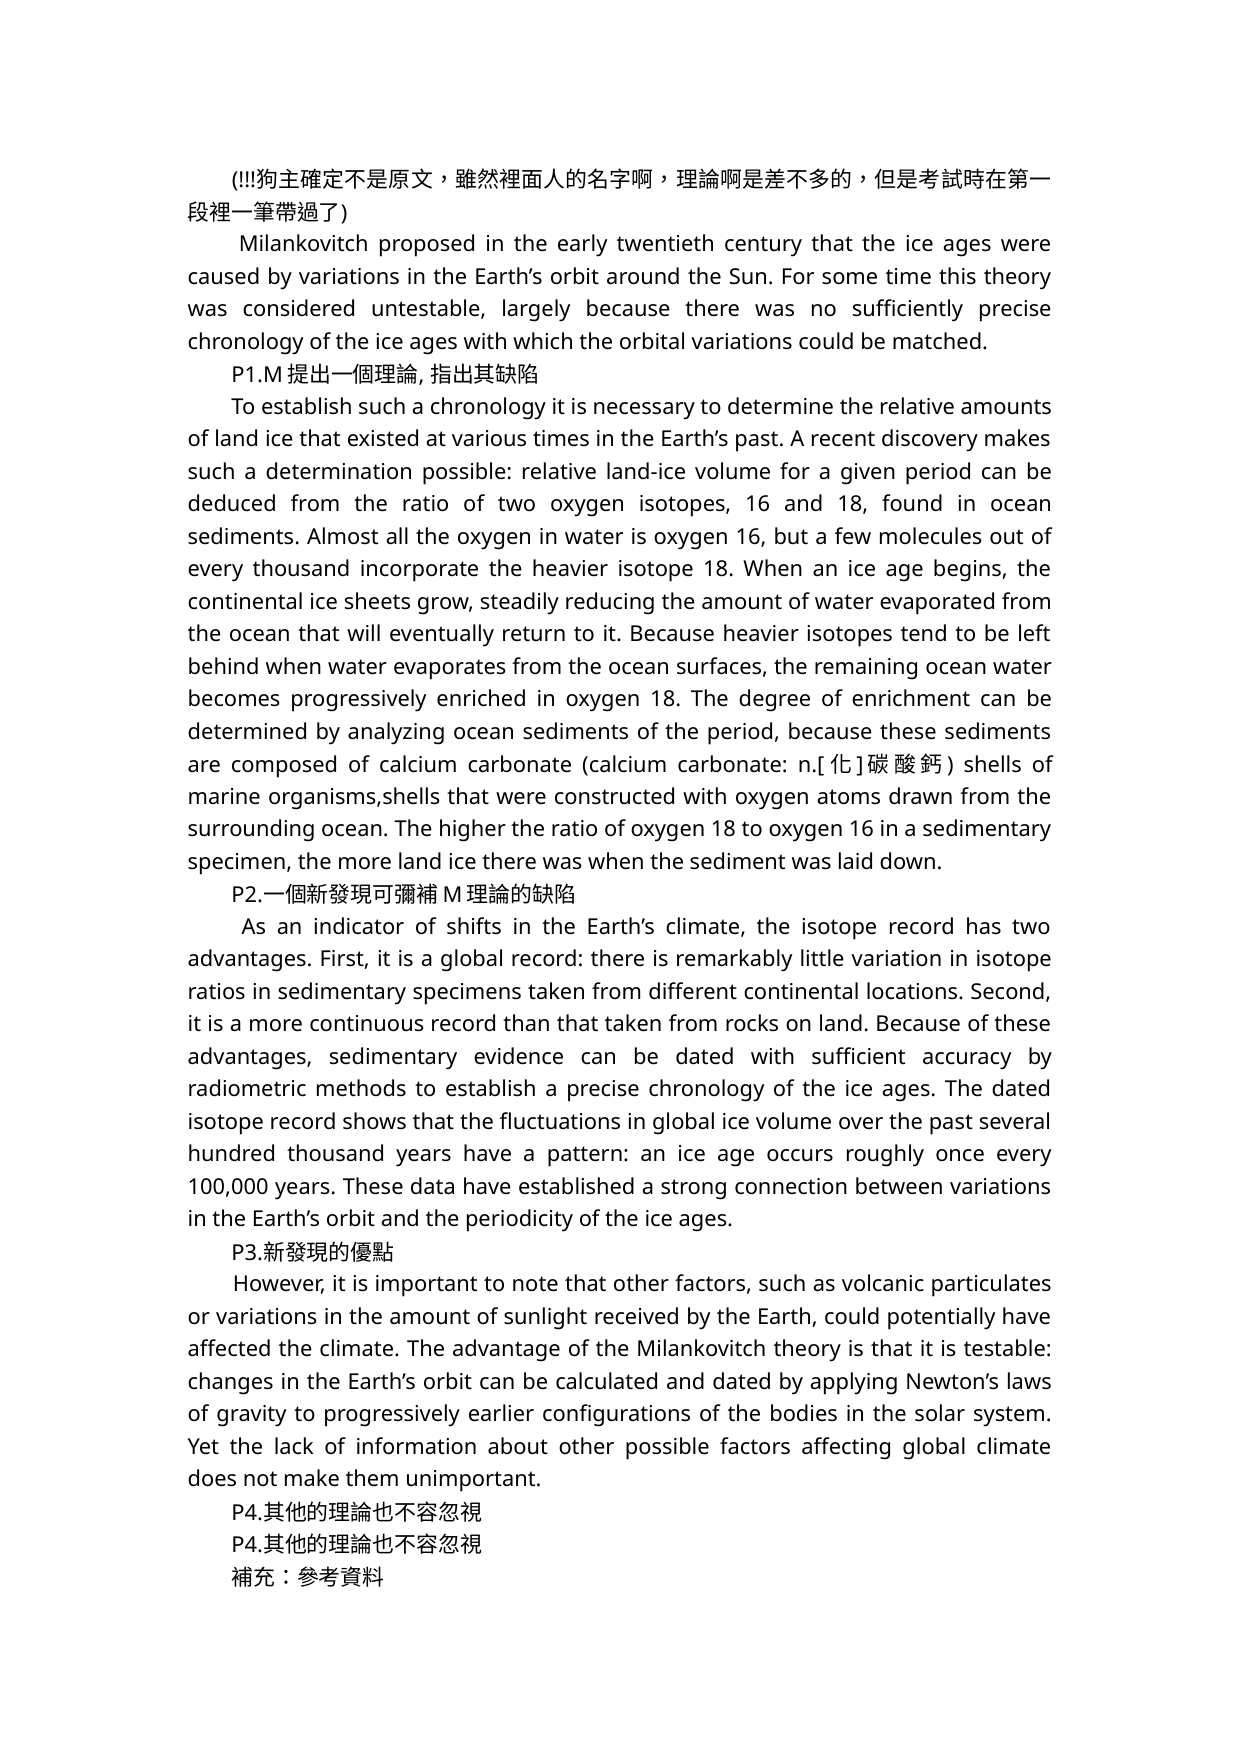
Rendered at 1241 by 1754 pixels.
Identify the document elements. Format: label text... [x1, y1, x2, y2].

text However, it is important to note that other factors, such as volcanic particulates or variations in the amount of sunlight received by the Earth, could potentially have affected the climate. The advantage of the Milankovitch theory is that it is testable: changes in the Earth’s orbit can be calculated and dated by applying Newton’s laws of gravity to progressively earlier configurations of the bodies in the solar system. Yet the lack of information about other possible factors affecting global climate does not make them unimportant. [187, 1267, 1053, 1494]
text P4.其他的理論也不容忽視 [187, 1527, 1053, 1559]
text To establish such a chronology it is necessary to determine the relative amounts of land ice that existed at various times in the Earth’s past. A recent discovery makes such a determination possible: relative land-ice volume for a given period can be deduced from the ratio of two oxygen isotopes, 16 and 18, found in ocean sediments. Almost all the oxygen in water is oxygen 16, but a few molecules out of every thousand incorporate the heavier isotope 18. When an ice age begins, the continental ice sheets grow, steadily reducing the amount of water evaporated from the ocean that will eventually return to it. Because heavier isotopes tend to be left behind when water evaporates from the ocean surfaces, the remaining ocean water becomes progressively enriched in oxygen 18. The degree of enrichment can be determined by analyzing ocean sediments of the period, because these sediments are composed of calcium carbonate (calcium carbonate: n.[化]碳酸鈣) shells of marine organisms,shells that were constructed with oxygen atoms drawn from the surrounding ocean. The higher the ratio of oxygen 18 to oxygen 16 in a sedimentary specimen, the more land ice there was when the sediment was laid down. [187, 389, 1053, 877]
text P1.M提出一個理論, 指出其缺陷 [187, 357, 1053, 389]
text As an indicator of shifts in the Earth’s climate, the isotope record has two advantages. First, it is a global record: there is remarkably little variation in isotope ratios in sedimentary specimens taken from different continental locations. Second, it is a more continuous record than that taken from rocks on land. Because of these advantages, sedimentary evidence can be dated with sufficient accuracy by radiometric methods to establish a precise chronology of the ice ages. The dated isotope record shows that the fluctuations in global ice volume over the past several hundred thousand years have a pattern: an ice age occurs roughly once every 100,000 years. These data have established a strong connection between variations in the Earth’s orbit and the periodicity of the ice ages. [187, 909, 1053, 1234]
text (!!!狗主確定不是原文，雖然裡面人的名字啊，理論啊是差不多的，但是考試時在第一段裡一筆帶過了) [187, 162, 1053, 227]
text P2.一個新發現可彌補M理論的缺陷 [187, 877, 1053, 909]
text P4.其他的理論也不容忽視 [187, 1494, 1053, 1527]
text 補充：參考資料 [187, 1559, 1053, 1592]
text Milankovitch proposed in the early twentieth century that the ice ages were caused by variations in the Earth’s orbit around the Sun. For some time this theory was considered untestable, largely because there was no sufficiently precise chronology of the ice ages with which the orbital variations could be matched. [187, 227, 1053, 357]
text P3.新發現的優點 [187, 1234, 1053, 1267]
